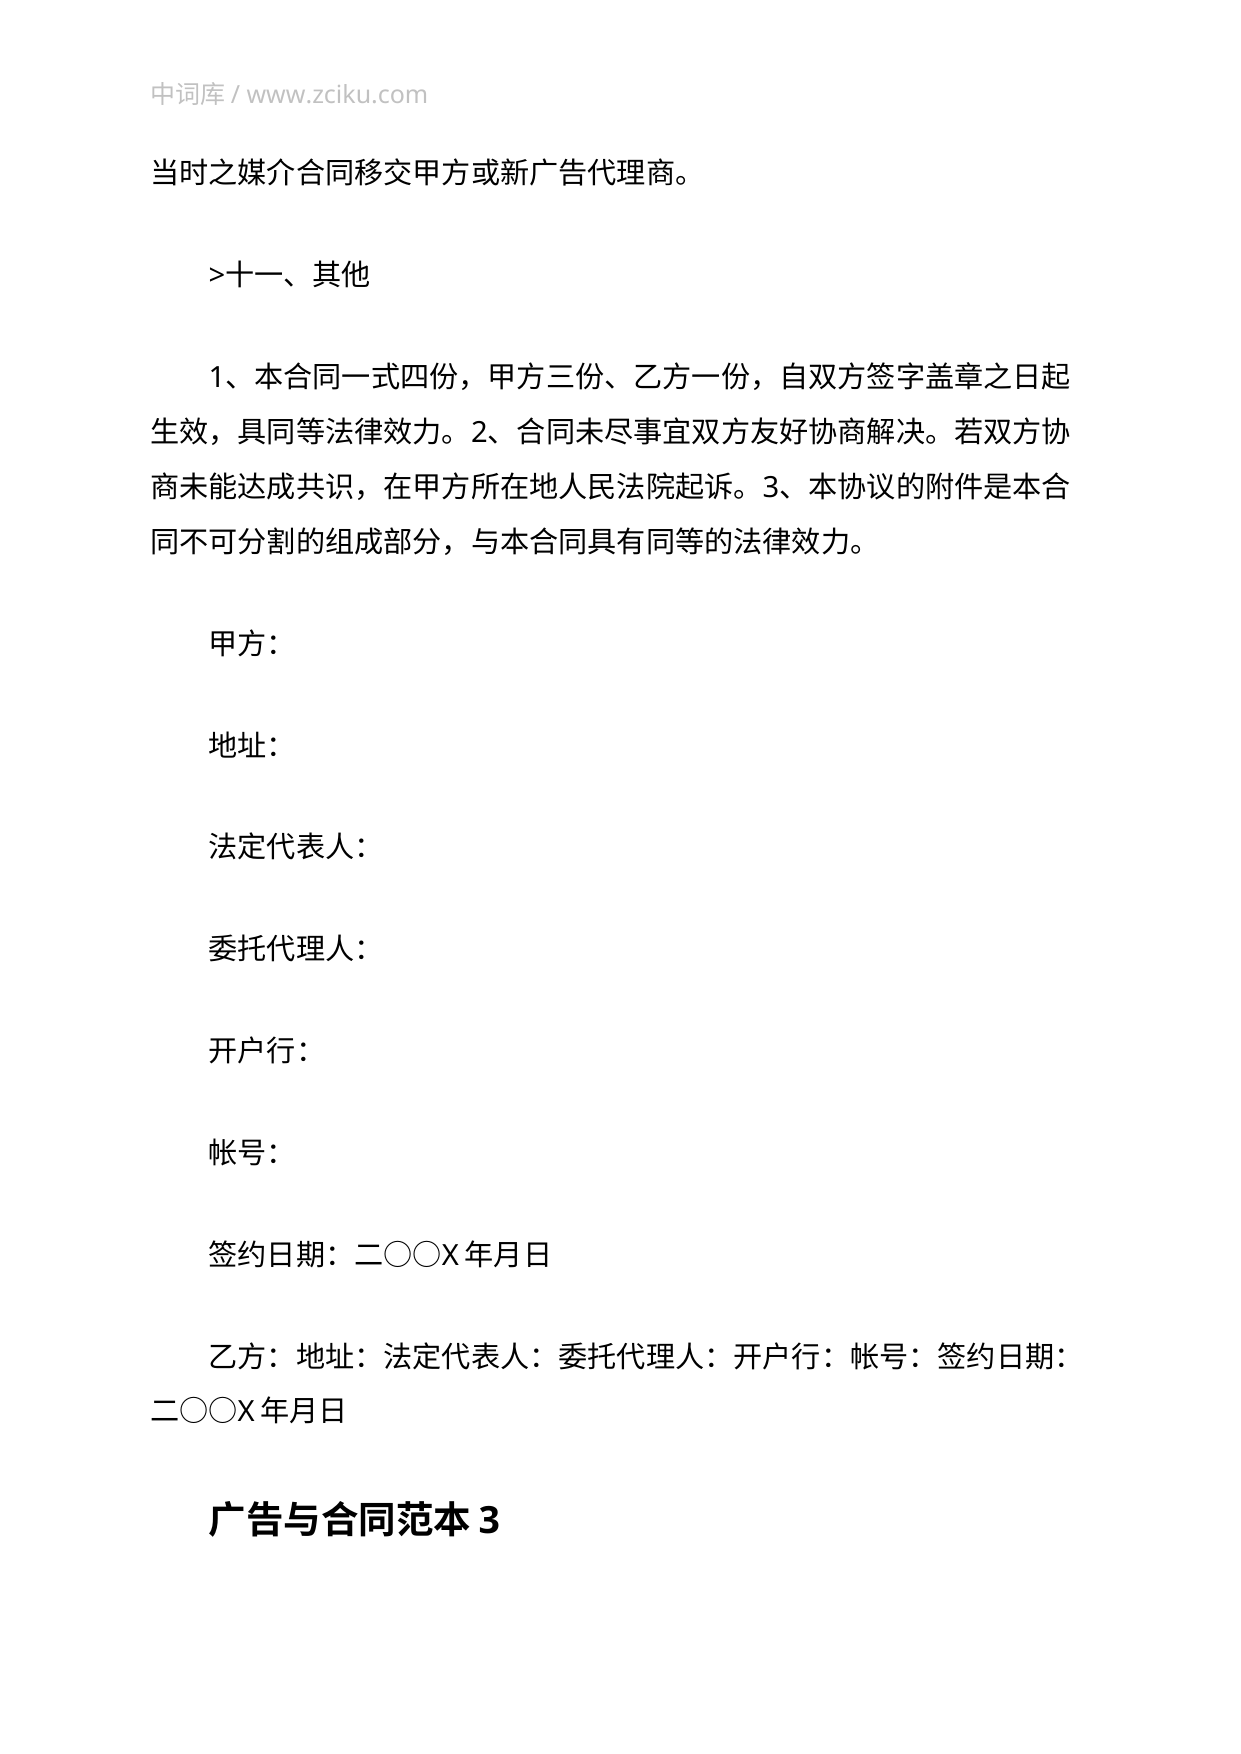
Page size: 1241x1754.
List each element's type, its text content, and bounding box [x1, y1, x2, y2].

text 乙方：地址：法定代表人：委托代理人：开户行：帐号：签约日期：二○○X年月日 [150, 1333, 1090, 1430]
text 签约日期：二○○X年月日 [150, 1231, 1090, 1273]
text 甲方： [150, 621, 1090, 663]
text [150, 150, 1090, 192]
text 法定代表人： [150, 824, 1090, 866]
text >十一、其他 [150, 252, 1090, 294]
text 开户行： [150, 1028, 1090, 1070]
text 广告与合同范本3 [150, 1490, 1090, 1544]
text 1、本合同一式四份，甲方三份、乙方一份，自双方签字盖章之日起生效，具同等法律效力。2、合同未尽事宜双方友好协商解决。若双方协商未能达成共识，在甲方所在地人民法院起诉。3、本协议的附件是本合同不可分割的组成部分，与本合同具有同等的法律效力。 [150, 354, 1090, 561]
text 地址： [150, 722, 1090, 764]
text 委托代理人： [150, 926, 1090, 968]
text 帐号： [150, 1129, 1090, 1172]
